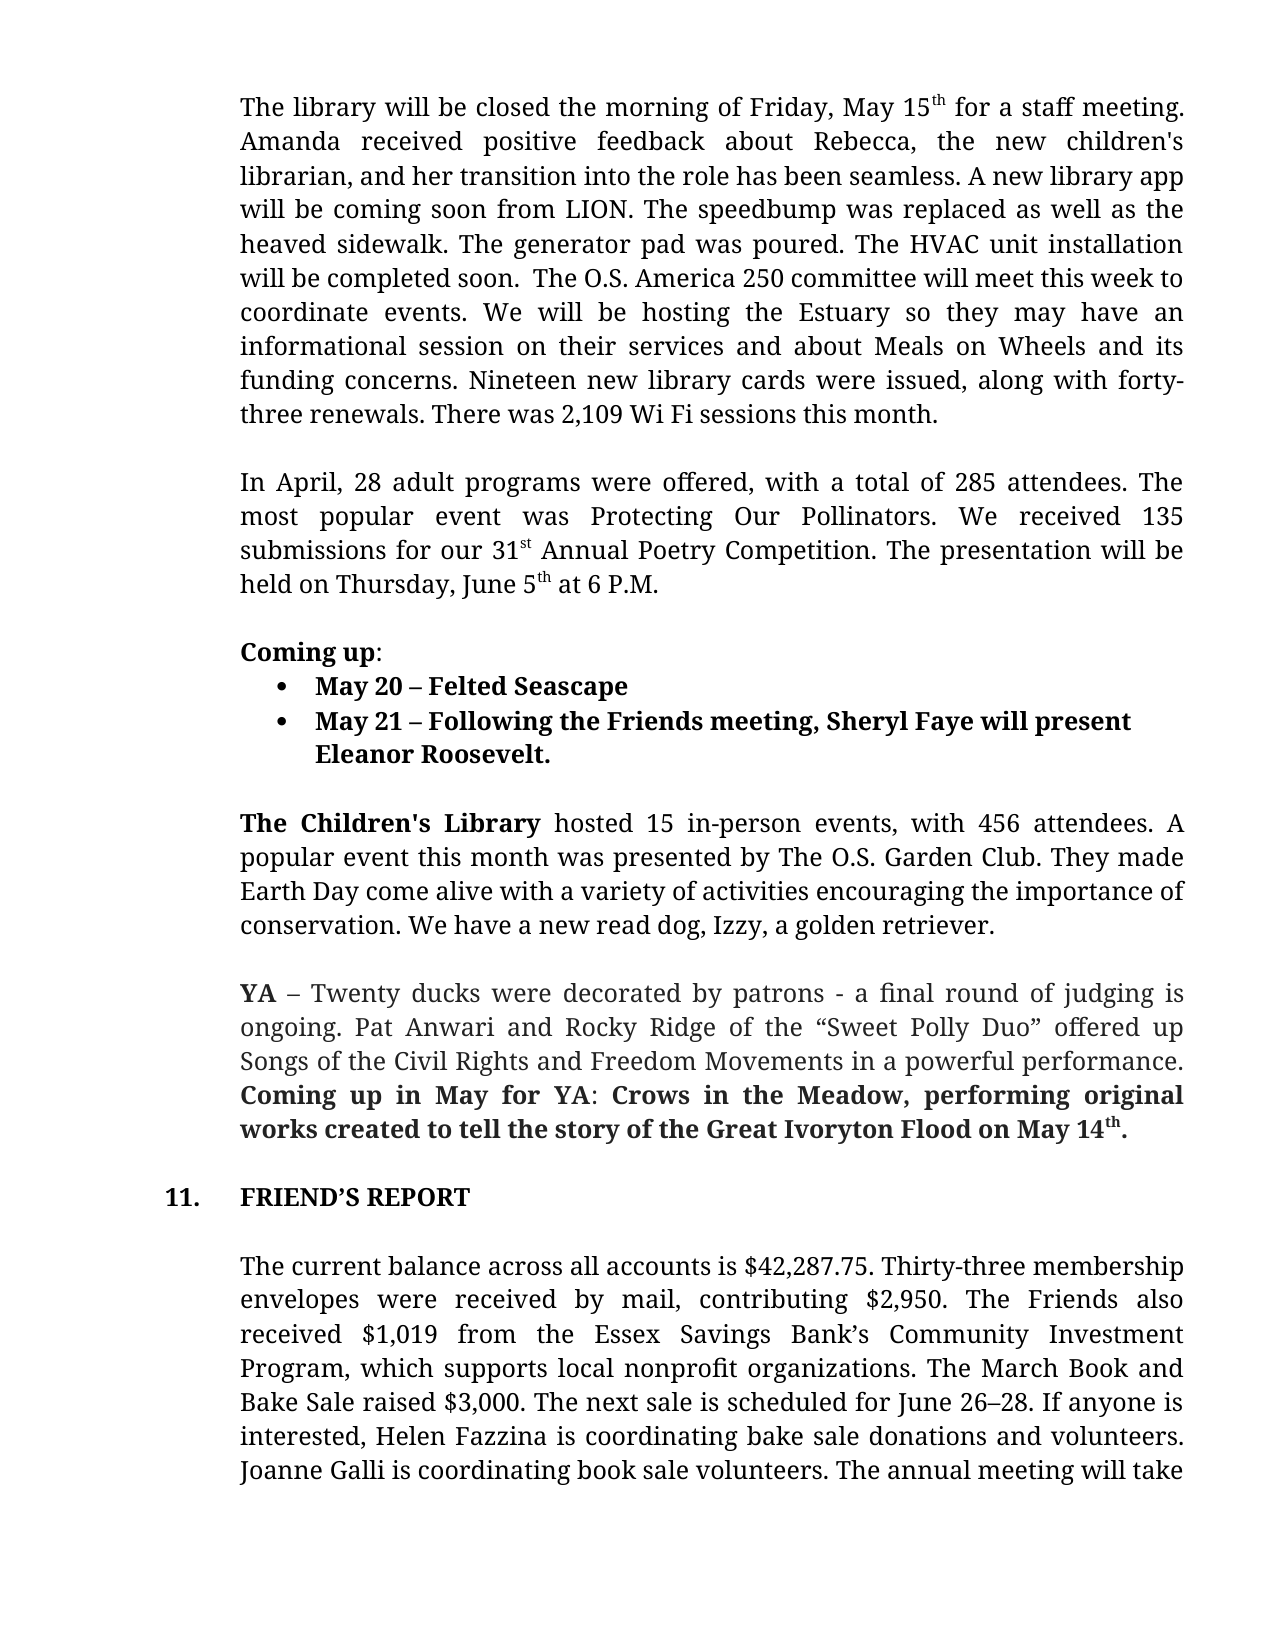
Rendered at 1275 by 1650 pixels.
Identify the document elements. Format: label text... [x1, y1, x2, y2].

text The Children's Library hosted 15 in-person events, with 456 attendees. A popular event this month was presented by The O.S. Garden Club. They made Earth Day come alive with a variety of activities encouraging the importance of conservation. We have a new read dog, Izzy, a golden retriever. [240, 805, 1185, 942]
list May 21 – Following the Friends meeting, Sheryl Faye will present Eleanor Roosevelt. [277, 703, 1185, 771]
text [240, 1248, 1185, 1487]
text 11. FRIEND’S REPORT [146, 1180, 1185, 1214]
text In April, 28 adult programs were offered, with a total of 285 attendees. The most popular event was Protecting Our Pollinators. We received 135 submissions for our 31st Annual Poetry Competition. The presentation will be held on Thursday, June 5th at 6 P.M. [240, 465, 1185, 601]
list May 20 – Felted Seascape [277, 669, 1185, 703]
text YA – Twenty ducks were decorated by patrons - a final round of judging is ongoing. Pat Anwari and Rocky Ridge of the “Sweet Polly Duo” offered up Songs of the Civil Rights and Freedom Movements in a powerful performance. Coming up in May for YA: Crows in the Meadow, performing original works created to tell the story of the Great Ivoryton Flood on May 14th. [90, 976, 1185, 1146]
text The library will be closed the morning of Friday, May 15th for a staff meeting. Amanda received positive feedback about Rebecca, the new children's librarian, and her transition into the role has been seamless. A new library app will be coming soon from LION. The speedbump was replaced as well as the heaved sidewalk. The generator pad was poured. The HVAC unit installation will be completed soon. The O.S. America 250 committee will meet this week to coordinate events. We will be hosting the Estuary so they may have an informational session on their services and about Meals on Wheels and its funding concerns. Nineteen new library cards were issued, along with forty-three renewals. There was 2,109 Wi Fi sessions this month. [240, 90, 1185, 431]
text Coming up: [240, 635, 1185, 669]
